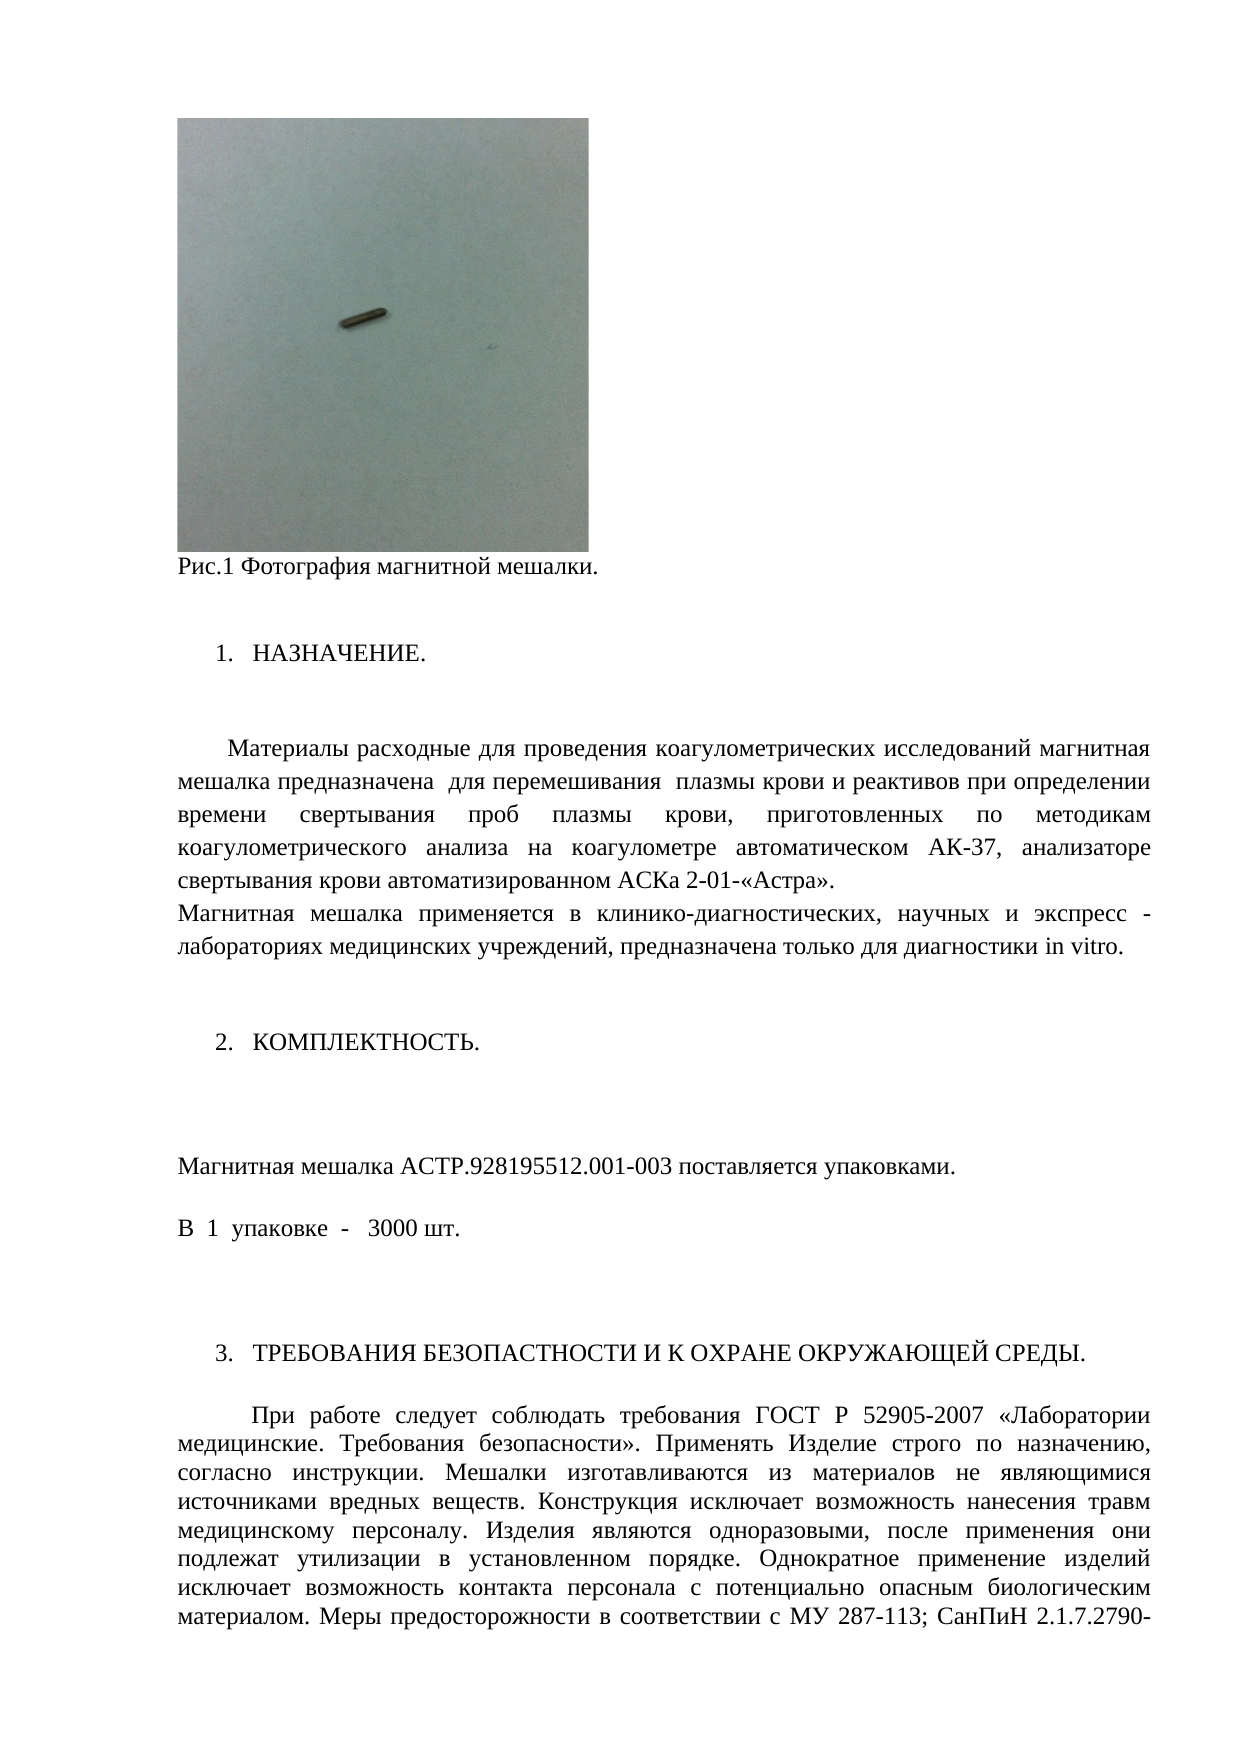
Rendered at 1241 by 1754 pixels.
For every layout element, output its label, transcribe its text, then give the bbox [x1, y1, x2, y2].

list ТРЕБОВАНИЯ БЕЗОПАСТНОСТИ И К ОХРАНЕ ОКРУЖАЮЩЕЙ СРЕДЫ. [215, 1338, 1152, 1366]
text Материалы расходные для проведения коагулометрических исследований магнитная мешалка предназначена для перемешивания плазмы крови и реактивов при определении времени свертывания проб плазмы крови, приготовленных по методикам коагулометрического анализа на коагулометре автоматическом АК-37, анализаторе свертывания крови автоматизированном АСКа 2-01-«Астра». [177, 733, 1152, 894]
text В 1 упаковке - 3000 шт. [177, 1213, 1152, 1242]
text Рис.1 Фотография магнитной мешалки. [177, 551, 1152, 580]
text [177, 1400, 1152, 1630]
list КОМПЛЕКТНОСТЬ. [215, 1027, 1152, 1055]
list НАЗНАЧЕНИЕ. [215, 638, 1152, 667]
picture [177, 118, 589, 552]
text Магнитная мешалка АСТР.928195512.001-003 поставляется упаковками. [177, 1151, 1152, 1180]
text Магнитная мешалка применяется в клинико-диагностических, научных и экспресс - лабораториях медицинских учреждений, предназначена только для диагностики in vitro. [177, 898, 1152, 960]
